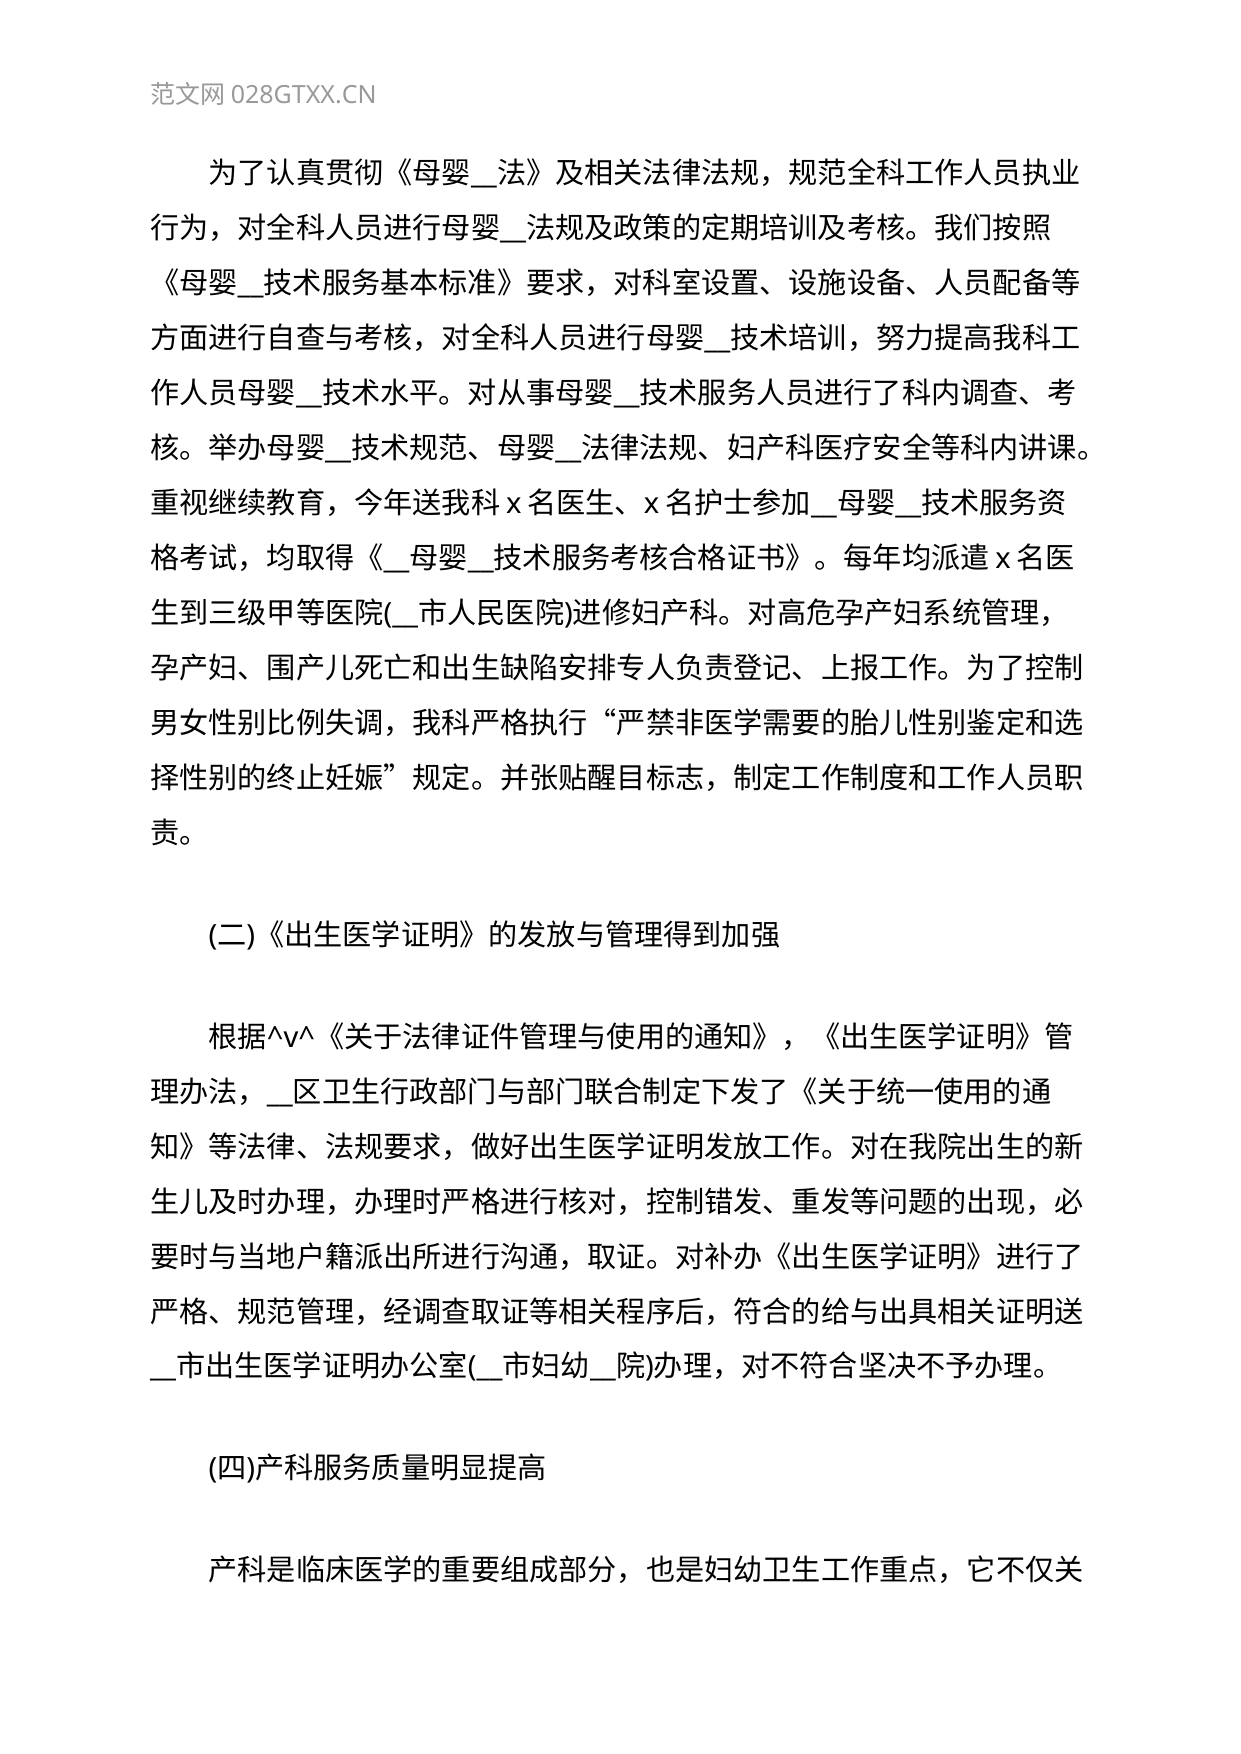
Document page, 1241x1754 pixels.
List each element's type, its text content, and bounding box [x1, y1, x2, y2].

text 为了认真贯彻《母婴__法》及相关法律法规，规范全科工作人员执业行为，对全科人员进行母婴__法规及政策的定期培训及考核。我们按照《母婴__技术服务基本标准》要求，对科室设置、设施设备、人员配备等方面进行自查与考核，对全科人员进行母婴__技术培训，努力提高我科工作人员母婴__技术水平。对从事母婴__技术服务人员进行了科内调查、考核。举办母婴__技术规范、母婴__法律法规、妇产科医疗安全等科内讲课。重视继续教育，今年送我科x名医生、x名护士参加__母婴__技术服务资格考试，均取得《__母婴__技术服务考核合格证书》。每年均派遣x名医生到三级甲等医院(__市人民医院)进修妇产科。对高危孕产妇系统管理，孕产妇、围产儿死亡和出生缺陷安排专人负责登记、上报工作。为了控制男女性别比例失调，我科严格执行“严禁非医学需要的胎儿性别鉴定和选择性别的终止妊娠”规定。并张贴醒目标志，制定工作制度和工作人员职责。 [150, 150, 1090, 852]
text (四)产科服务质量明显提高 [150, 1445, 1090, 1487]
text 根据^v^《关于法律证件管理与使用的通知》，《出生医学证明》管理办法，__区卫生行政部门与部门联合制定下发了《关于统一使用的通知》等法律、法规要求，做好出生医学证明发放工作。对在我院出生的新生儿及时办理，办理时严格进行核对，控制错发、重发等问题的出现，必要时与当地户籍派出所进行沟通，取证。对补办《出生医学证明》进行了严格、规范管理，经调查取证等相关程序后，符合的给与出具相关证明送__市出生医学证明办公室(__市妇幼__院)办理，对不符合坚决不予办理。 [150, 1013, 1090, 1385]
text (二)《出生医学证明》的发放与管理得到加强 [150, 911, 1090, 954]
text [150, 1547, 1090, 1589]
